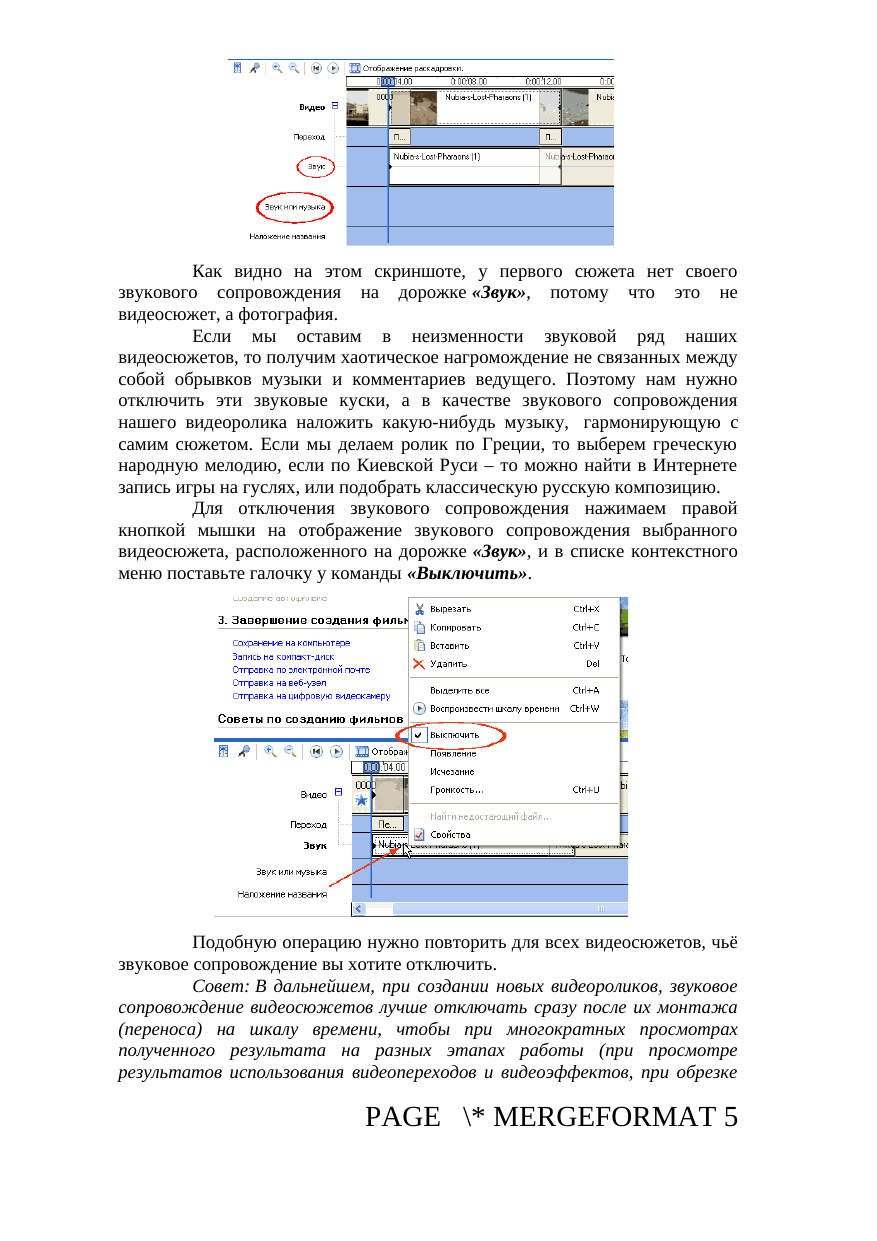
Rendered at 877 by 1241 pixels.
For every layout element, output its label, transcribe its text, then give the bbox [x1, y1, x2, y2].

text Если мы оставим в неизменности звуковой ряд наших видеосюжетов, то получим хаотическое нагромождение не связанных между собой обрывков музыки и комментариев ведущего. Поэтому нам нужно отключить эти звуковые куски, а в качестве звукового сопровождения нашего видеоролика наложить какую-нибудь музыку, гармонирующую с самим сюжетом. Если мы делаем ролик по Греции, то выберем греческую народную мелодию, если по Киевской Руси – то можно найти в Интернете запись игры на гуслях, или подобрать классическую русскую композицию. [118, 324, 738, 497]
text Подобную операцию нужно повторить для всех видеосюжетов, чьё звуковое сопровождение вы хотите отключить. [118, 931, 738, 974]
picture [214, 597, 629, 917]
picture [228, 59, 614, 246]
text Для отключения звукового сопровождения нажимаем правой кнопкой мышки на отображение звукового сопровождения выбранного видеосюжета, расположенного на дорожке «Звук», и в списке контекстного меню поставьте галочку у команды «Выключить». [118, 497, 738, 583]
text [118, 974, 738, 1082]
text Как видно на этом скриншоте, у первого сюжета нет своего звукового сопровождения на дорожке «Звук», потому что это не видеосюжет, а фотография. [118, 260, 738, 324]
